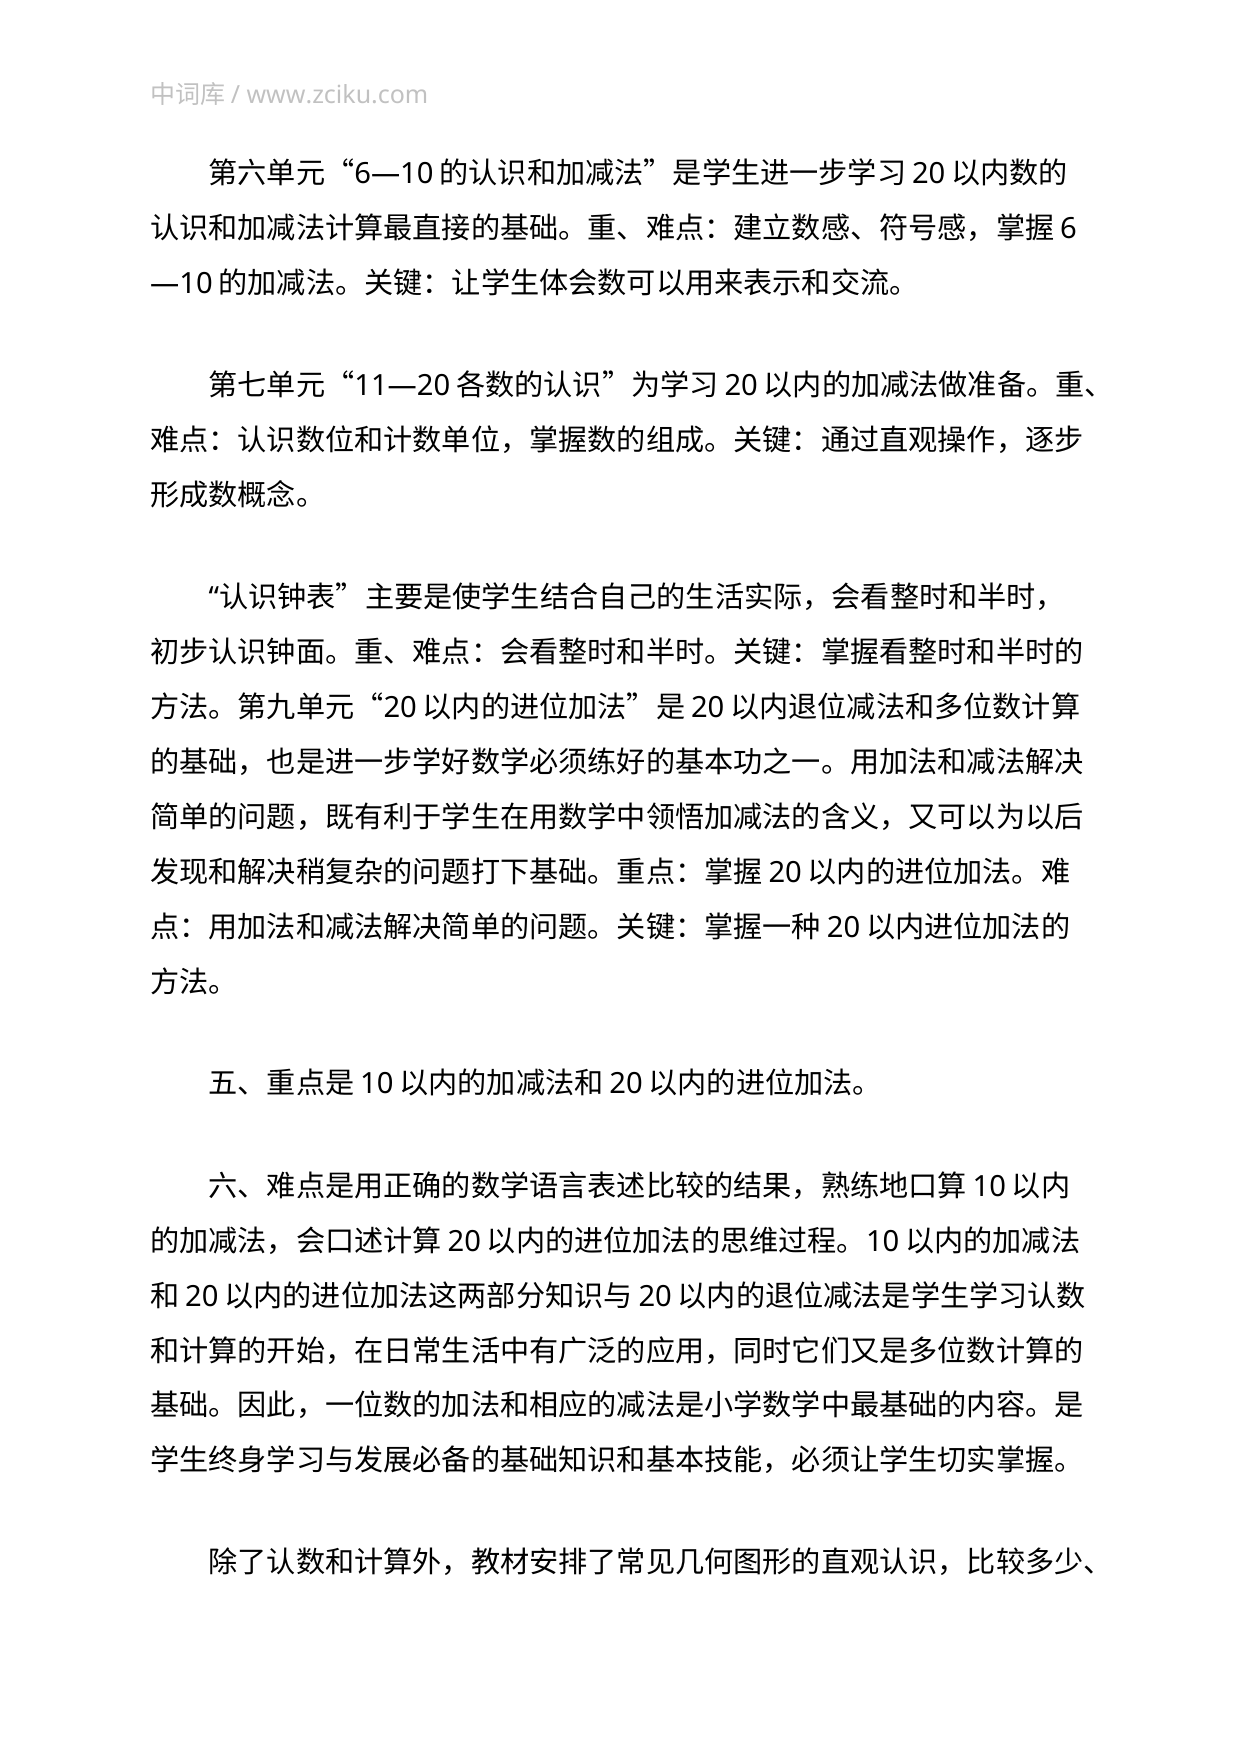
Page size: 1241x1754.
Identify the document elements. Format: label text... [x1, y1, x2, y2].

text “认识钟表”主要是使学生结合自己的生活实际，会看整时和半时，初步认识钟面。重、难点：会看整时和半时。关键：掌握看整时和半时的方法。第九单元“20以内的进位加法”是20以内退位减法和多位数计算的基础，也是进一步学好数学必须练好的基本功之一。用加法和减法解决简单的问题，既有利于学生在用数学中领悟加减法的含义，又可以为以后发现和解决稍复杂的问题打下基础。重点：掌握20以内的进位加法。难点：用加法和减法解决简单的问题。关键：掌握一种20以内进位加法的方法。 [150, 574, 1090, 1001]
text 第六单元“6—10的认识和加减法”是学生进一步学习20以内数的认识和加减法计算最直接的基础。重、难点：建立数感、符号感，掌握6—10的加减法。关键：让学生体会数可以用来表示和交流。 [150, 150, 1090, 302]
text 六、难点是用正确的数学语言表述比较的结果，熟练地口算10以内的加减法，会口述计算20以内的进位加法的思维过程。10以内的加减法和20以内的进位加法这两部分知识与20以内的退位减法是学生学习认数和计算的开始，在日常生活中有广泛的应用，同时它们又是多位数计算的基础。因此，一位数的加法和相应的减法是小学数学中最基础的内容。是学生终身学习与发展必备的基础知识和基本技能，必须让学生切实掌握。 [150, 1162, 1090, 1479]
text 五、重点是10以内的加减法和20以内的进位加法。 [150, 1060, 1090, 1102]
text 第七单元“11—20各数的认识”为学习20以内的加减法做准备。重、难点：认识数位和计数单位，掌握数的组成。关键：通过直观操作，逐步形成数概念。 [150, 362, 1090, 514]
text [150, 1539, 1090, 1581]
